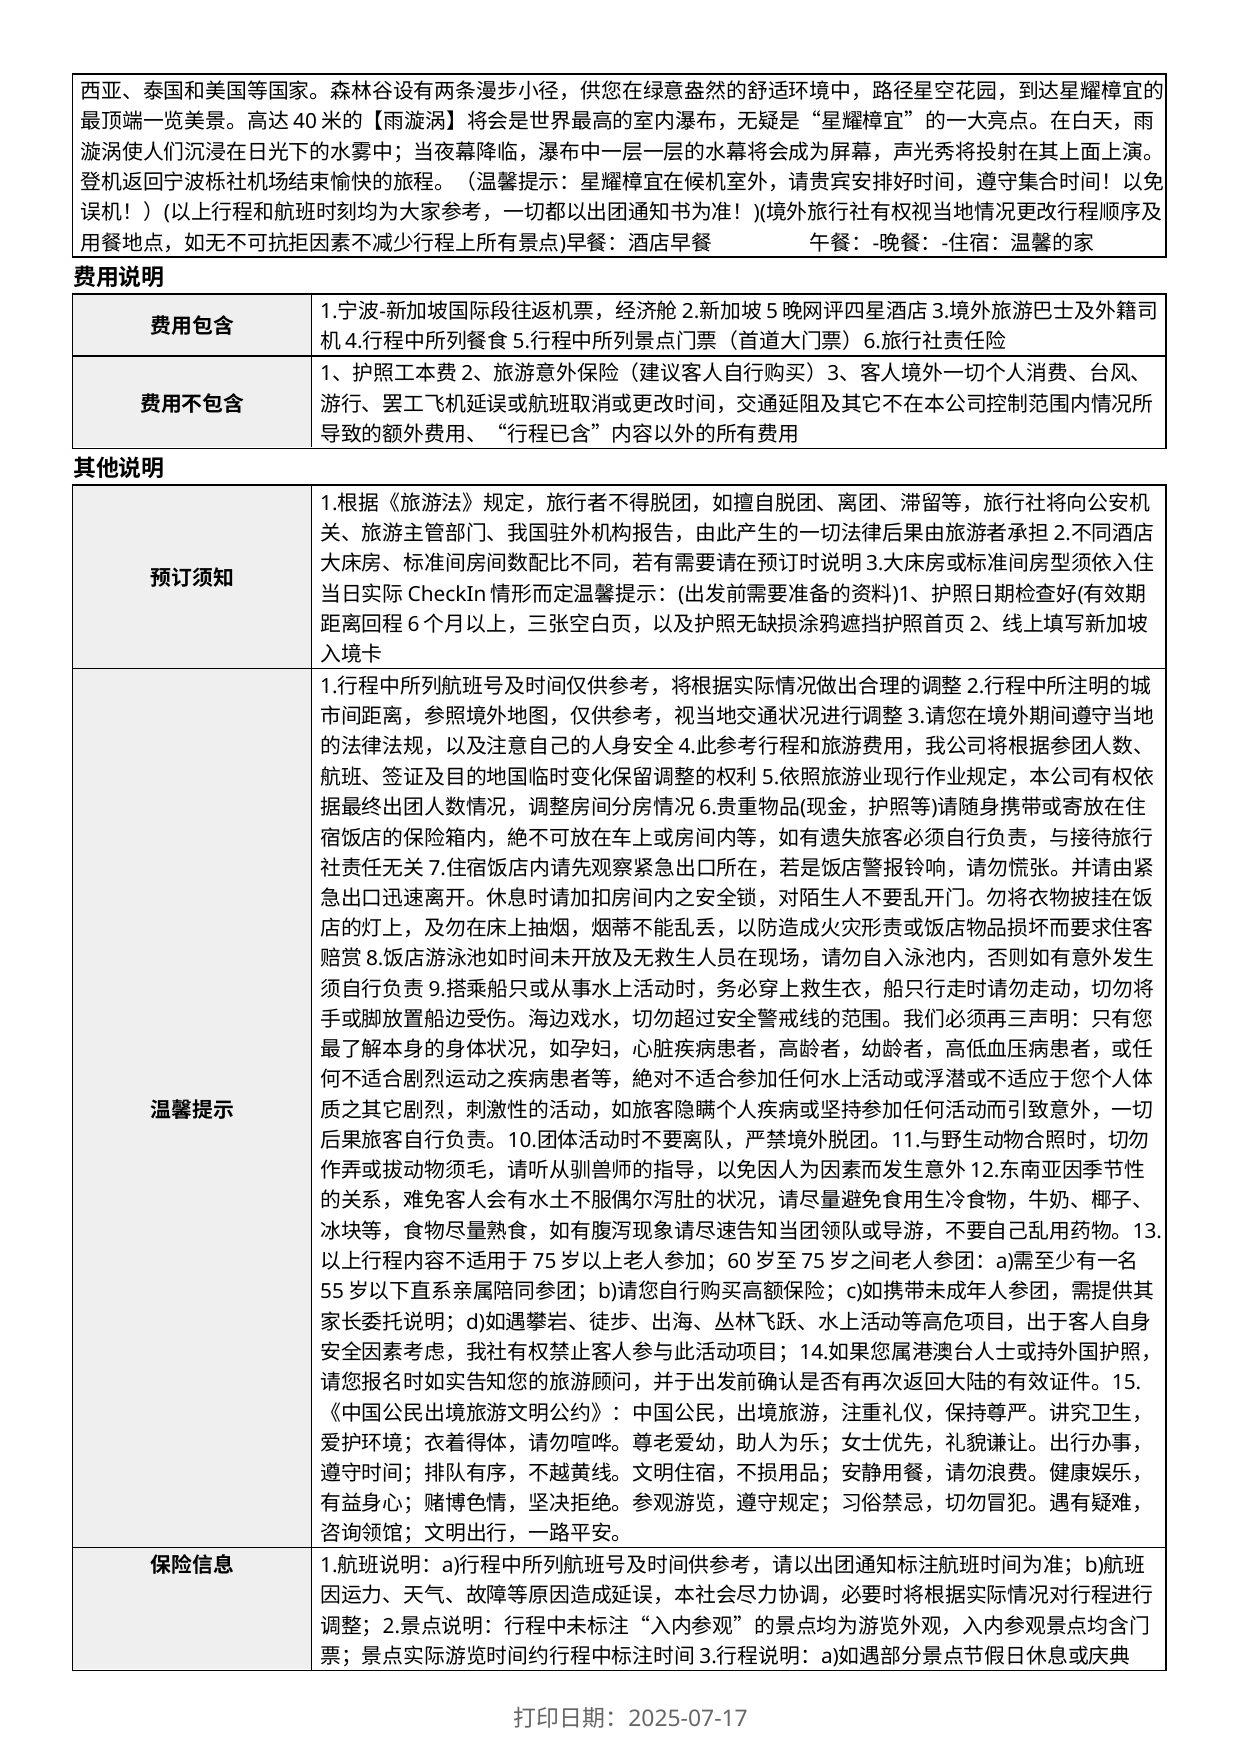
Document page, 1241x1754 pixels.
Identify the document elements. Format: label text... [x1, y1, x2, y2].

table_cell 1、护照工本费 [312, 357, 1165, 447]
text 其他说明 [73, 450, 1167, 483]
table_header 预订须知 [73, 486, 311, 668]
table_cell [73, 75, 1165, 256]
table_cell 1.行程中所列航班号及时间仅供参考，将根据实际情况做出合理的调整 [312, 669, 1165, 1547]
table_header 费用包含 [73, 295, 311, 355]
table_cell 费用不包含 [73, 357, 311, 447]
table_cell 温馨提示 [73, 669, 311, 1547]
table_header 1.根据《旅游法》规定，旅行者不得脱团，如擅自脱团、离团、滞留等，旅行社将向公安机关、旅游主管部门、我国驻外机构报告，由此产生的一切法律后果由旅游者承担 [312, 486, 1165, 668]
table_cell 保险信息 [73, 1548, 311, 1669]
text 费用说明 [73, 259, 1167, 292]
table_header 1.宁波-新加坡国际段往返机票，经济舱 [312, 295, 1165, 355]
table_cell 1.航班说明： [312, 1548, 1165, 1669]
